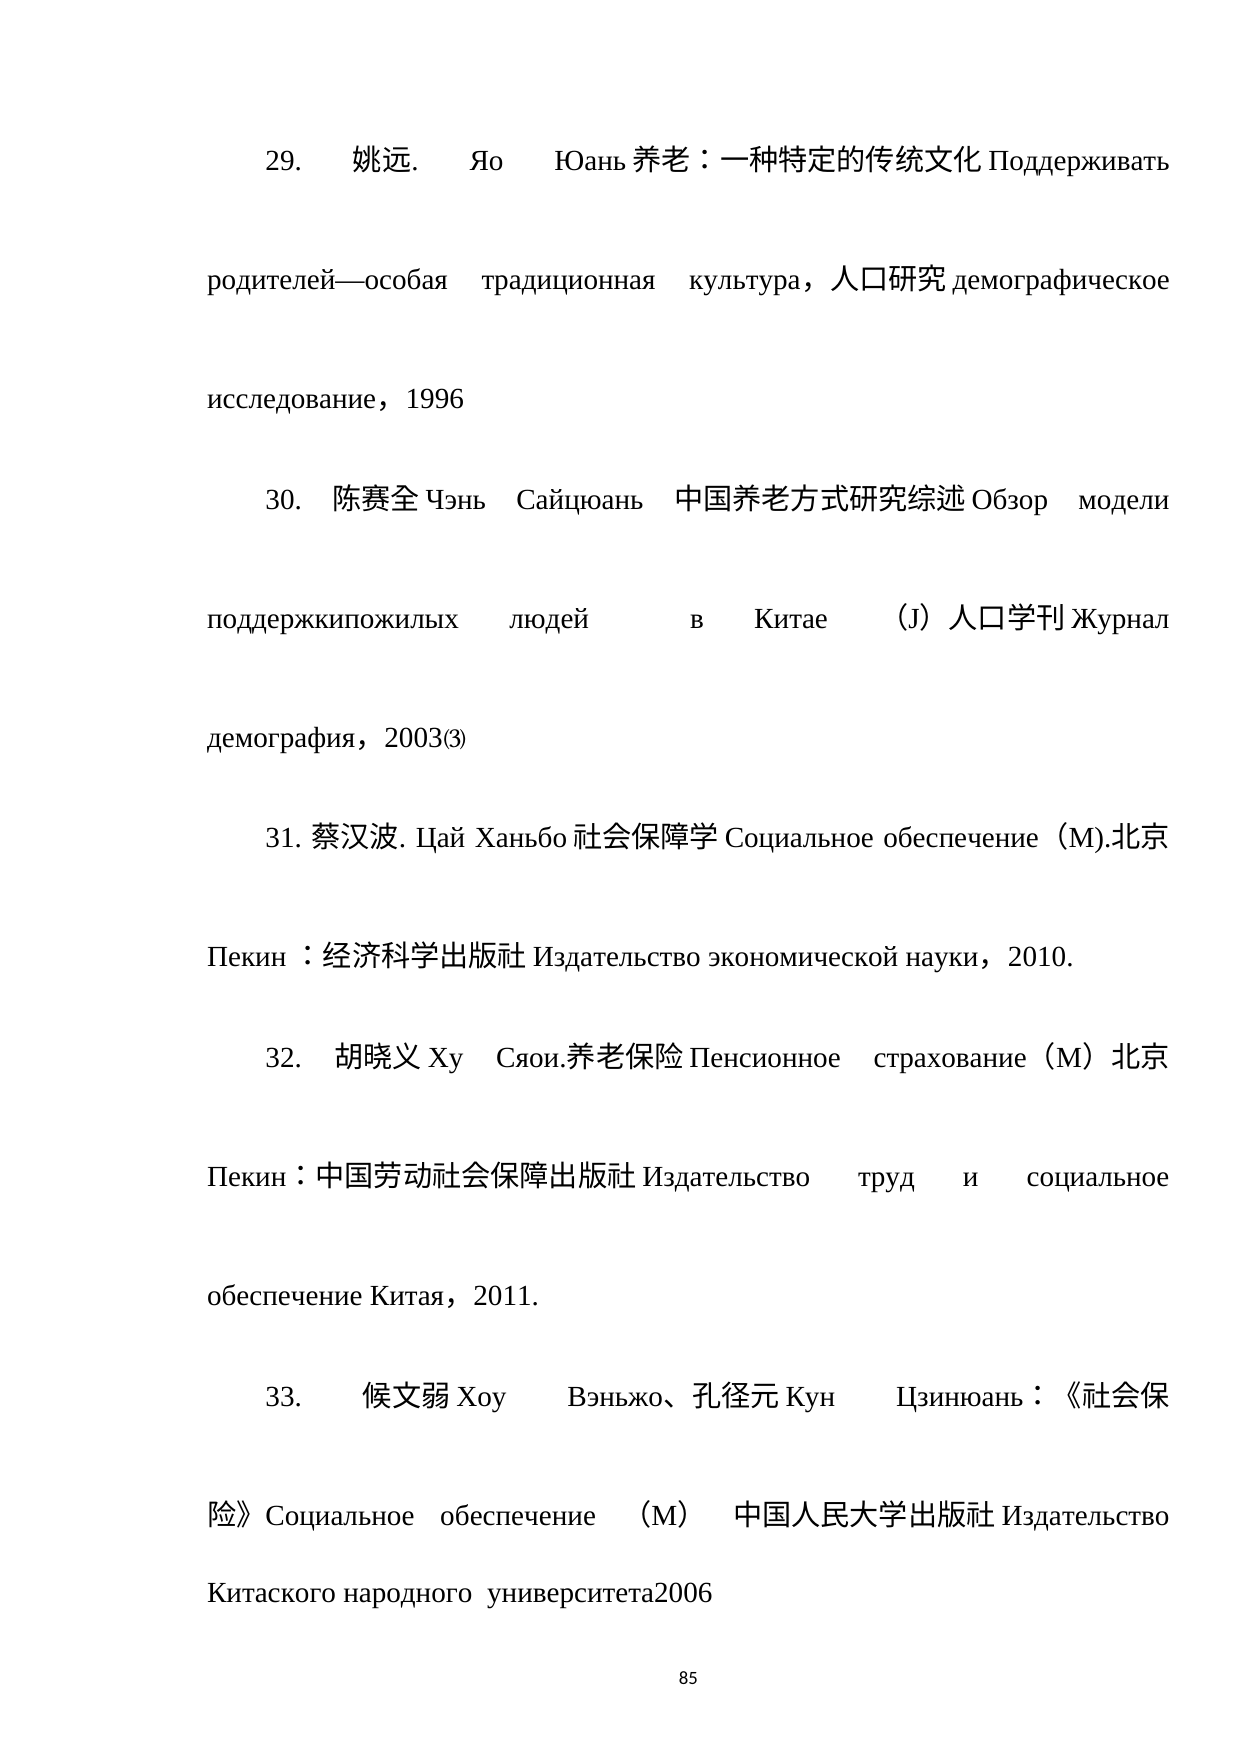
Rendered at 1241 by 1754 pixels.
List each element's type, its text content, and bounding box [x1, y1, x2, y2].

text 32. 胡晓义Ху Сяои.养老保险Пенсионное страхование（M）北京Пекин：中国劳动社会保障出版社Издательство труд и социальное обеспечение Китая，2011. [207, 1015, 1169, 1332]
text 30. 陈赛全Чэнь Сайцюань 中国养老方式研究综述Обзор модели поддержкипожилых людей в Китае （J）人口学刊Журнал демография，2003⑶ [207, 457, 1169, 774]
text 29. 姚远. Яо Юань养老：一种特定的传统文化Поддерживать родителей—особая традиционная культура，人口研究демографическое исследование，1996 [207, 118, 1169, 436]
text 33. 候文弱Хоу Вэньжо、孔径元Кун Цзинюань：《社会保险》Социальное обеспечение （M） 中国人民大学出版社Издательство Китаского народного университета2006 [207, 1354, 1169, 1612]
text 31. 蔡汉波. Цай Ханьбо社会保障学Социальное обеспечение（M).北京Пекин ：经济科学出版社Издательство экономической науки，2010. [207, 795, 1169, 994]
